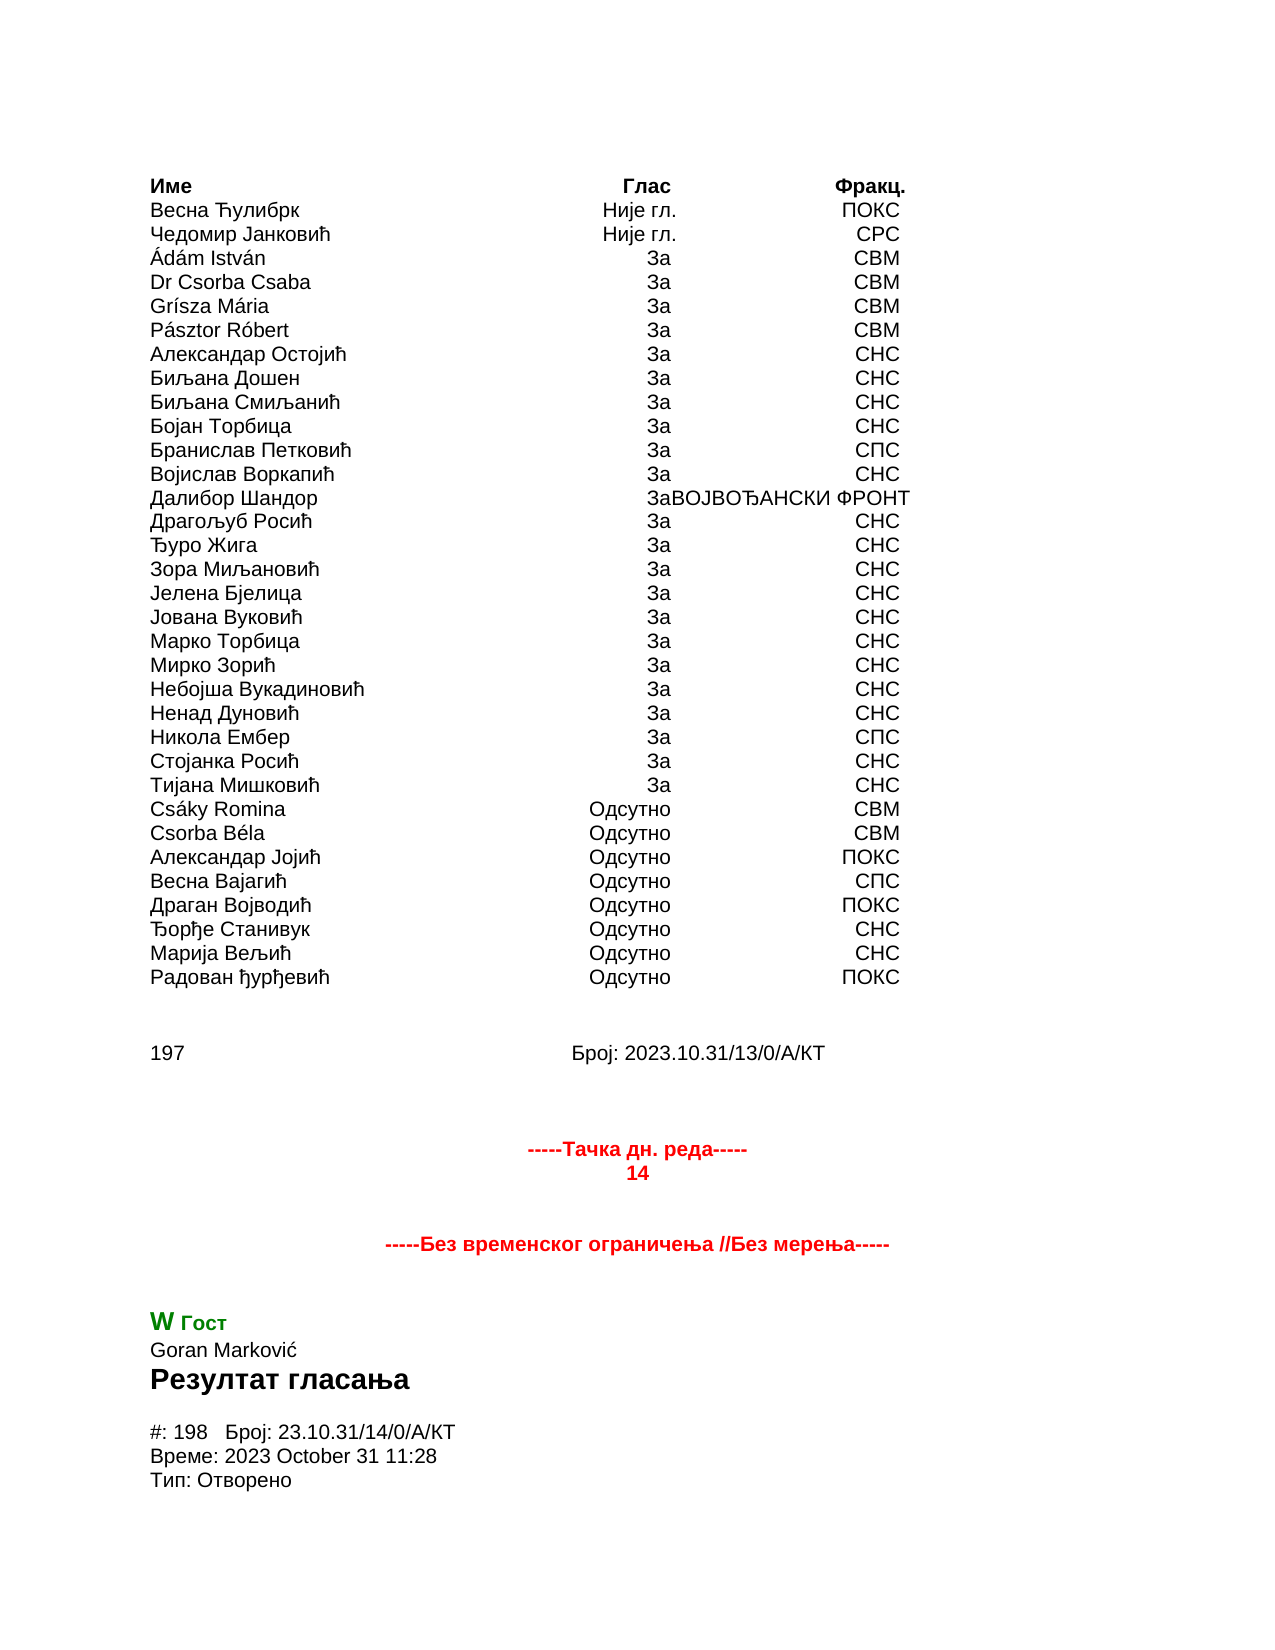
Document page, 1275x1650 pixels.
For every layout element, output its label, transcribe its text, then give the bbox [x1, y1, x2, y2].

text -----Тачка дн. реда----- [150, 1136, 1125, 1160]
text Мирко Зорић За СНС [150, 653, 1125, 677]
text Бојан Торбица За СНС [150, 413, 1125, 437]
text Александар Јојић Одсутно ПОКС [150, 845, 1125, 869]
text Ненад Дуновић За СНС [150, 701, 1125, 725]
text Ђуро Жига За СНС [150, 533, 1125, 557]
text Биљана Дошен За СНС [150, 366, 1125, 389]
text Никола Ембер За СПС [150, 725, 1125, 749]
text Csáky Romina Одсутно СВМ [150, 797, 1125, 821]
text Александар Остојић За СНС [150, 342, 1125, 366]
text Ђорђе Станивук Одсутно СНС [150, 917, 1125, 941]
text Јелена Бјелица За СНС [150, 581, 1125, 605]
text Биљана Смиљанић За СНС [150, 389, 1125, 413]
text Марко Торбица За СНС [150, 629, 1125, 653]
text Марија Вељић Одсутно СНС [150, 941, 1125, 964]
text Резултат гласања [150, 1362, 1125, 1396]
text Драгољуб Росић За СНС [150, 509, 1125, 533]
text Весна Ћулибрк Није гл. ПОКС [150, 198, 1125, 222]
text W Гост [150, 1304, 1125, 1338]
text 197 Број: 2023.10.31/13/0/A/КТ [150, 1041, 1125, 1064]
text Тијана Мишковић За СНС [150, 773, 1125, 797]
text Dr Csorba Csaba За СВМ [150, 270, 1125, 294]
text Војислав Воркапић За СНС [150, 461, 1125, 485]
text Драган Војводић Одсутно ПОКС [150, 893, 1125, 917]
text 14 [150, 1160, 1125, 1184]
text Csorba Béla Одсутно СВМ [150, 821, 1125, 845]
text Весна Вајагић Одсутно СПС [150, 869, 1125, 893]
text Бранислав Петковић За СПС [150, 437, 1125, 461]
text Далибор Шандор За ВОЈВОЂАНСКИ ФРОНТ [150, 485, 1125, 509]
text Grísza Mária За СВМ [150, 294, 1125, 318]
text Време: 2023 October 31 11:28 [150, 1443, 1125, 1467]
text Зора Миљановић За СНС [150, 557, 1125, 581]
text Небојша Вукадиновић За СНС [150, 677, 1125, 701]
text #: 198 Број: 23.10.31/14/0/A/КТ [150, 1419, 1125, 1443]
text Pásztor Róbert За СВМ [150, 318, 1125, 342]
text Goran Marković [150, 1338, 1125, 1362]
text Име Глас Фракц. [150, 174, 1125, 198]
text Чедомир Јанковић Није гл. СРС [150, 222, 1125, 246]
text Стојанка Росић За СНС [150, 749, 1125, 773]
text Тип: Отворено [150, 1467, 1125, 1491]
text Радован ђурђевић Одсутно ПОКС [150, 964, 1125, 988]
text Ádám István За СВМ [150, 246, 1125, 270]
text -----Без временског ограничења //Без мерења----- [150, 1232, 1125, 1256]
text Јована Вуковић За СНС [150, 605, 1125, 629]
